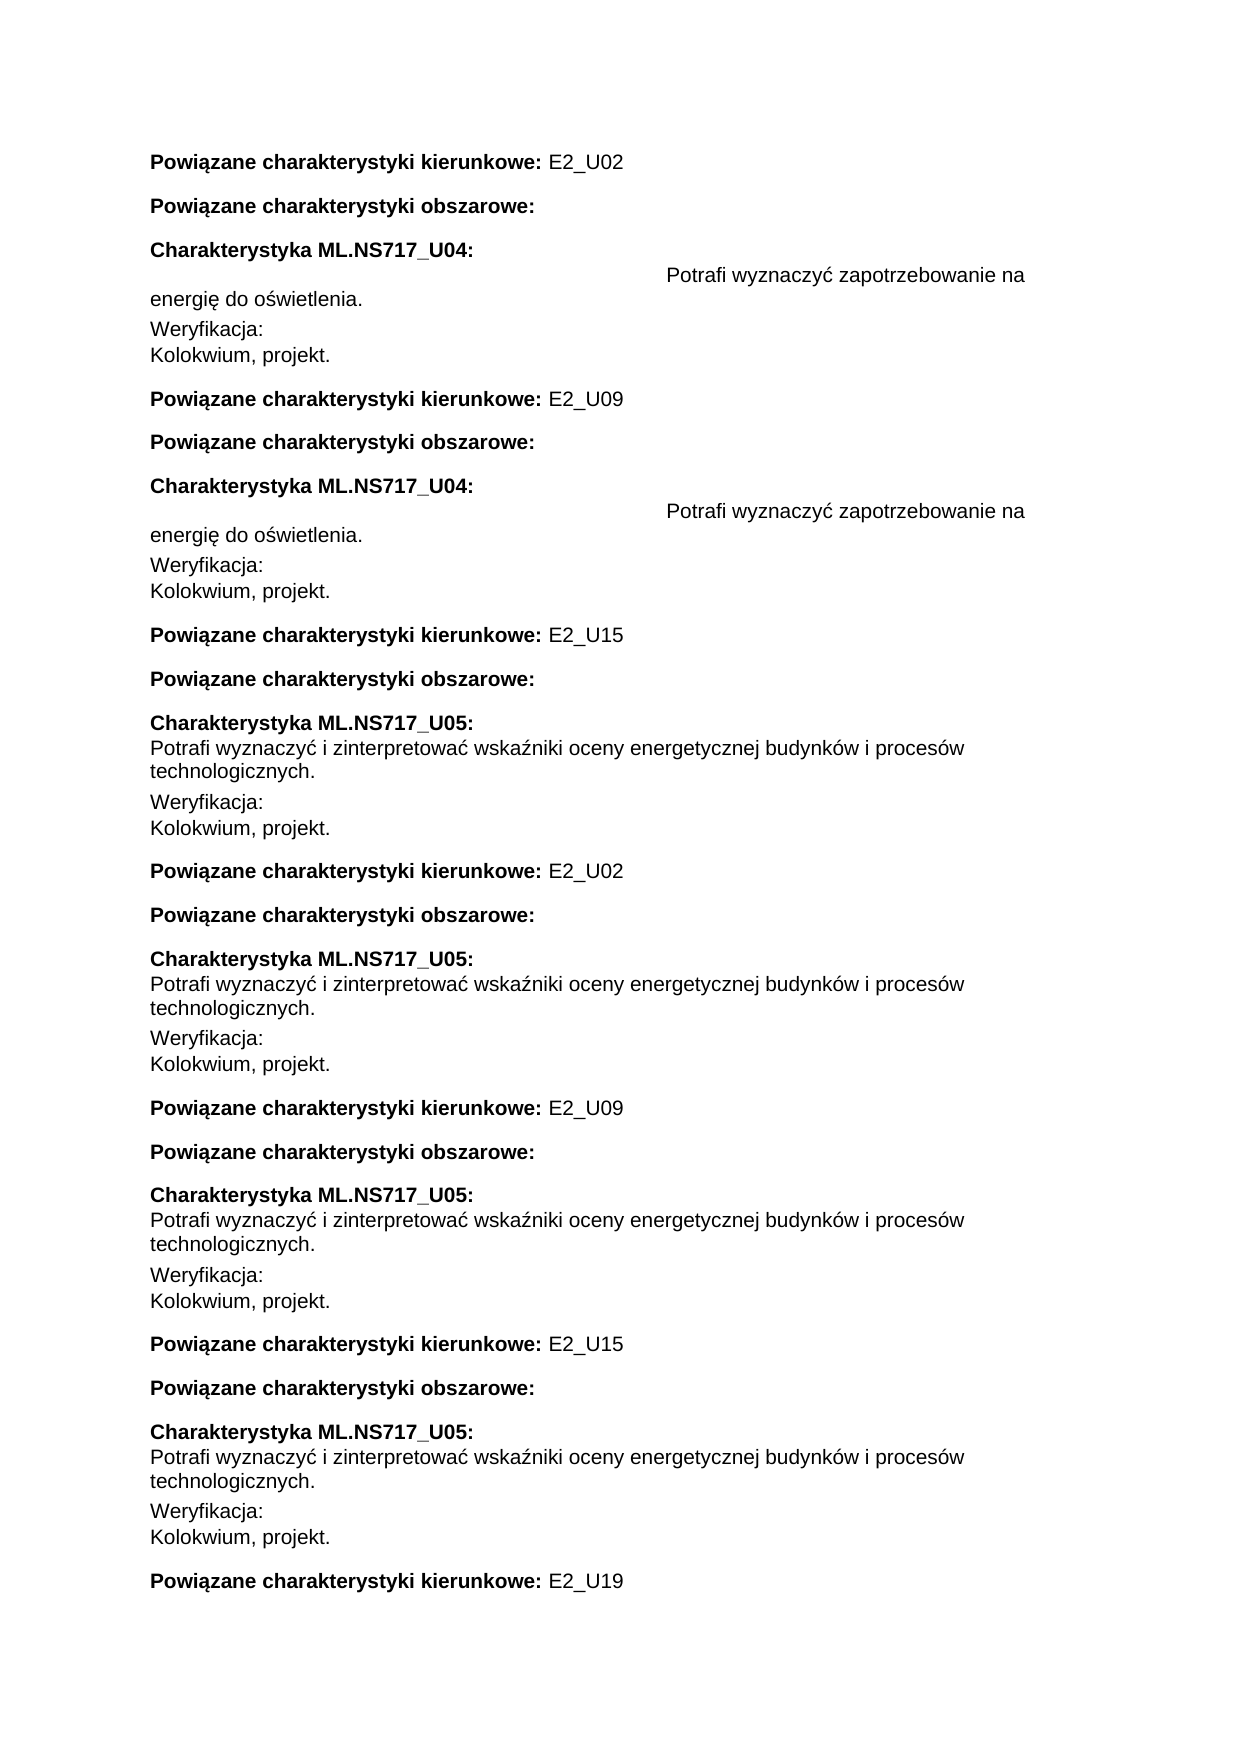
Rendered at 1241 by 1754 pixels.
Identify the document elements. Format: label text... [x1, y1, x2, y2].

text Powiązane charakterystyki kierunkowe: E2_U09 [150, 386, 1090, 410]
text Powiązane charakterystyki obszarowe: [150, 1376, 1090, 1400]
text Powiązane charakterystyki kierunkowe: E2_U15 [150, 623, 1090, 647]
text Powiązane charakterystyki obszarowe: [150, 430, 1090, 454]
text Weryfikacja: [150, 1499, 1090, 1523]
text Potrafi wyznaczyć i zinterpretować wskaźniki oceny energetycznej budynków i procesów technologicznych. [150, 972, 1090, 1020]
text Powiązane charakterystyki obszarowe: [150, 667, 1090, 691]
text Charakterystyka ML.NS717_U04: [150, 474, 1090, 498]
text Powiązane charakterystyki kierunkowe: E2_U19 [150, 1569, 1090, 1593]
text Powiązane charakterystyki kierunkowe: E2_U15 [150, 1332, 1090, 1356]
text Charakterystyka ML.NS717_U05: [150, 710, 1090, 734]
text Charakterystyka ML.NS717_U05: [150, 1420, 1090, 1444]
text Weryfikacja: [150, 1026, 1090, 1050]
text Charakterystyka ML.NS717_U04: [150, 237, 1090, 261]
text Potrafi wyznaczyć zapotrzebowanie na energię do oświetlenia. [150, 499, 1090, 547]
text Kolokwium, projekt. [150, 579, 1090, 603]
text Charakterystyka ML.NS717_U05: [150, 1183, 1090, 1207]
text Kolokwium, projekt. [150, 1288, 1090, 1312]
text Powiązane charakterystyki kierunkowe: E2_U02 [150, 150, 1090, 174]
text Powiązane charakterystyki obszarowe: [150, 1139, 1090, 1163]
text Kolokwium, projekt. [150, 816, 1090, 839]
text Weryfikacja: [150, 789, 1090, 813]
text Weryfikacja: [150, 1262, 1090, 1286]
text Potrafi wyznaczyć i zinterpretować wskaźniki oceny energetycznej budynków i procesów technologicznych. [150, 1208, 1090, 1256]
text Kolokwium, projekt. [150, 1052, 1090, 1076]
text Powiązane charakterystyki obszarowe: [150, 903, 1090, 927]
text Kolokwium, projekt. [150, 343, 1090, 367]
text Powiązane charakterystyki kierunkowe: E2_U02 [150, 859, 1090, 883]
text Weryfikacja: [150, 553, 1090, 577]
text Potrafi wyznaczyć zapotrzebowanie na energię do oświetlenia. [150, 262, 1090, 310]
text Powiązane charakterystyki obszarowe: [150, 194, 1090, 218]
text Charakterystyka ML.NS717_U05: [150, 947, 1090, 971]
text Powiązane charakterystyki kierunkowe: E2_U09 [150, 1096, 1090, 1120]
text Weryfikacja: [150, 317, 1090, 341]
text Potrafi wyznaczyć i zinterpretować wskaźniki oceny energetycznej budynków i procesów technologicznych. [150, 1445, 1090, 1493]
text Kolokwium, projekt. [150, 1525, 1090, 1549]
text Potrafi wyznaczyć i zinterpretować wskaźniki oceny energetycznej budynków i procesów technologicznych. [150, 735, 1090, 783]
